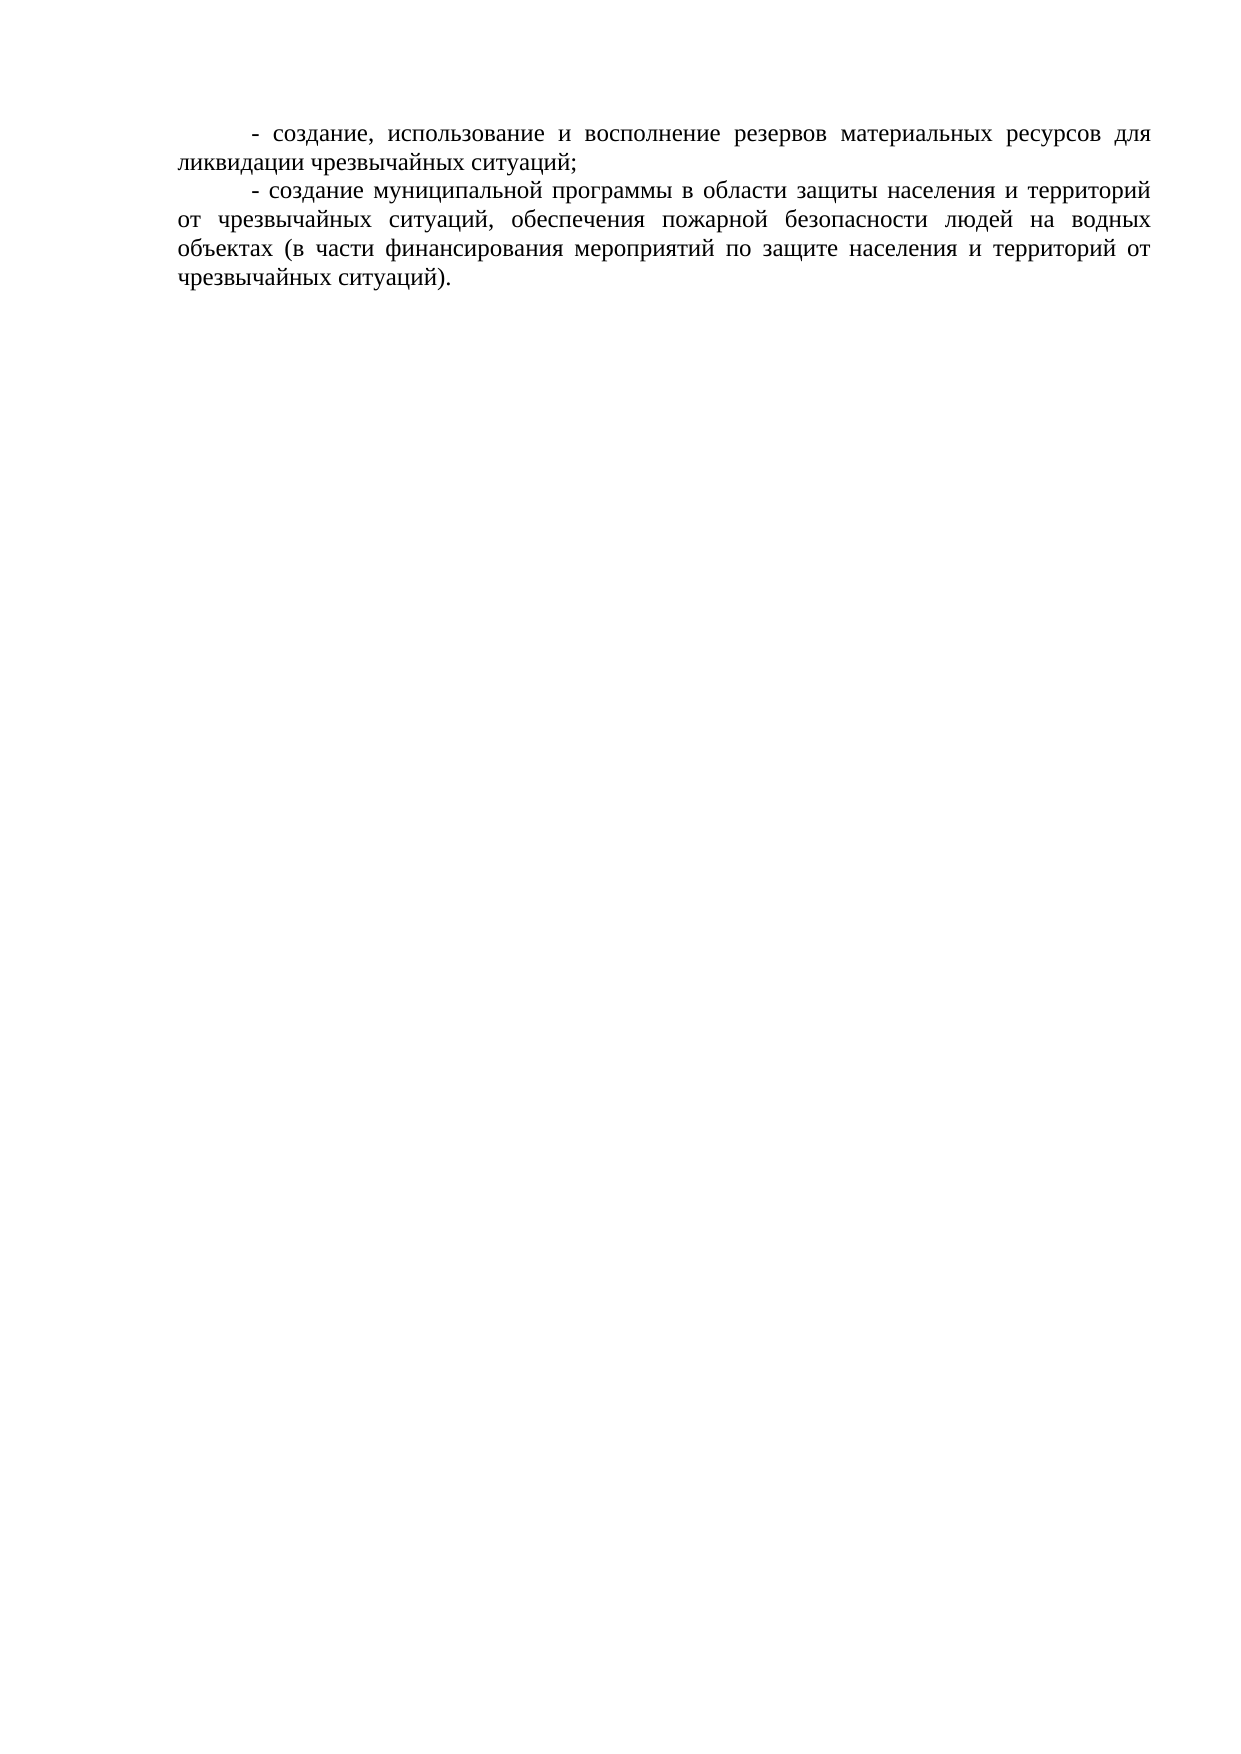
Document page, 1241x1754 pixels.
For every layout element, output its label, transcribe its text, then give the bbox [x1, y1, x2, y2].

text - создание, использование и восполнение резервов материальных ресурсов для ликвидации чрезвычайных ситуаций; [177, 118, 1152, 176]
text - создание муниципальной программы в области защиты населения и территорий от чрезвычайных ситуаций, обеспечения пожарной безопасности людей на водных объектах (в части финансирования мероприятий по защите населения и территорий от чрезвычайных ситуаций). [177, 176, 1152, 291]
